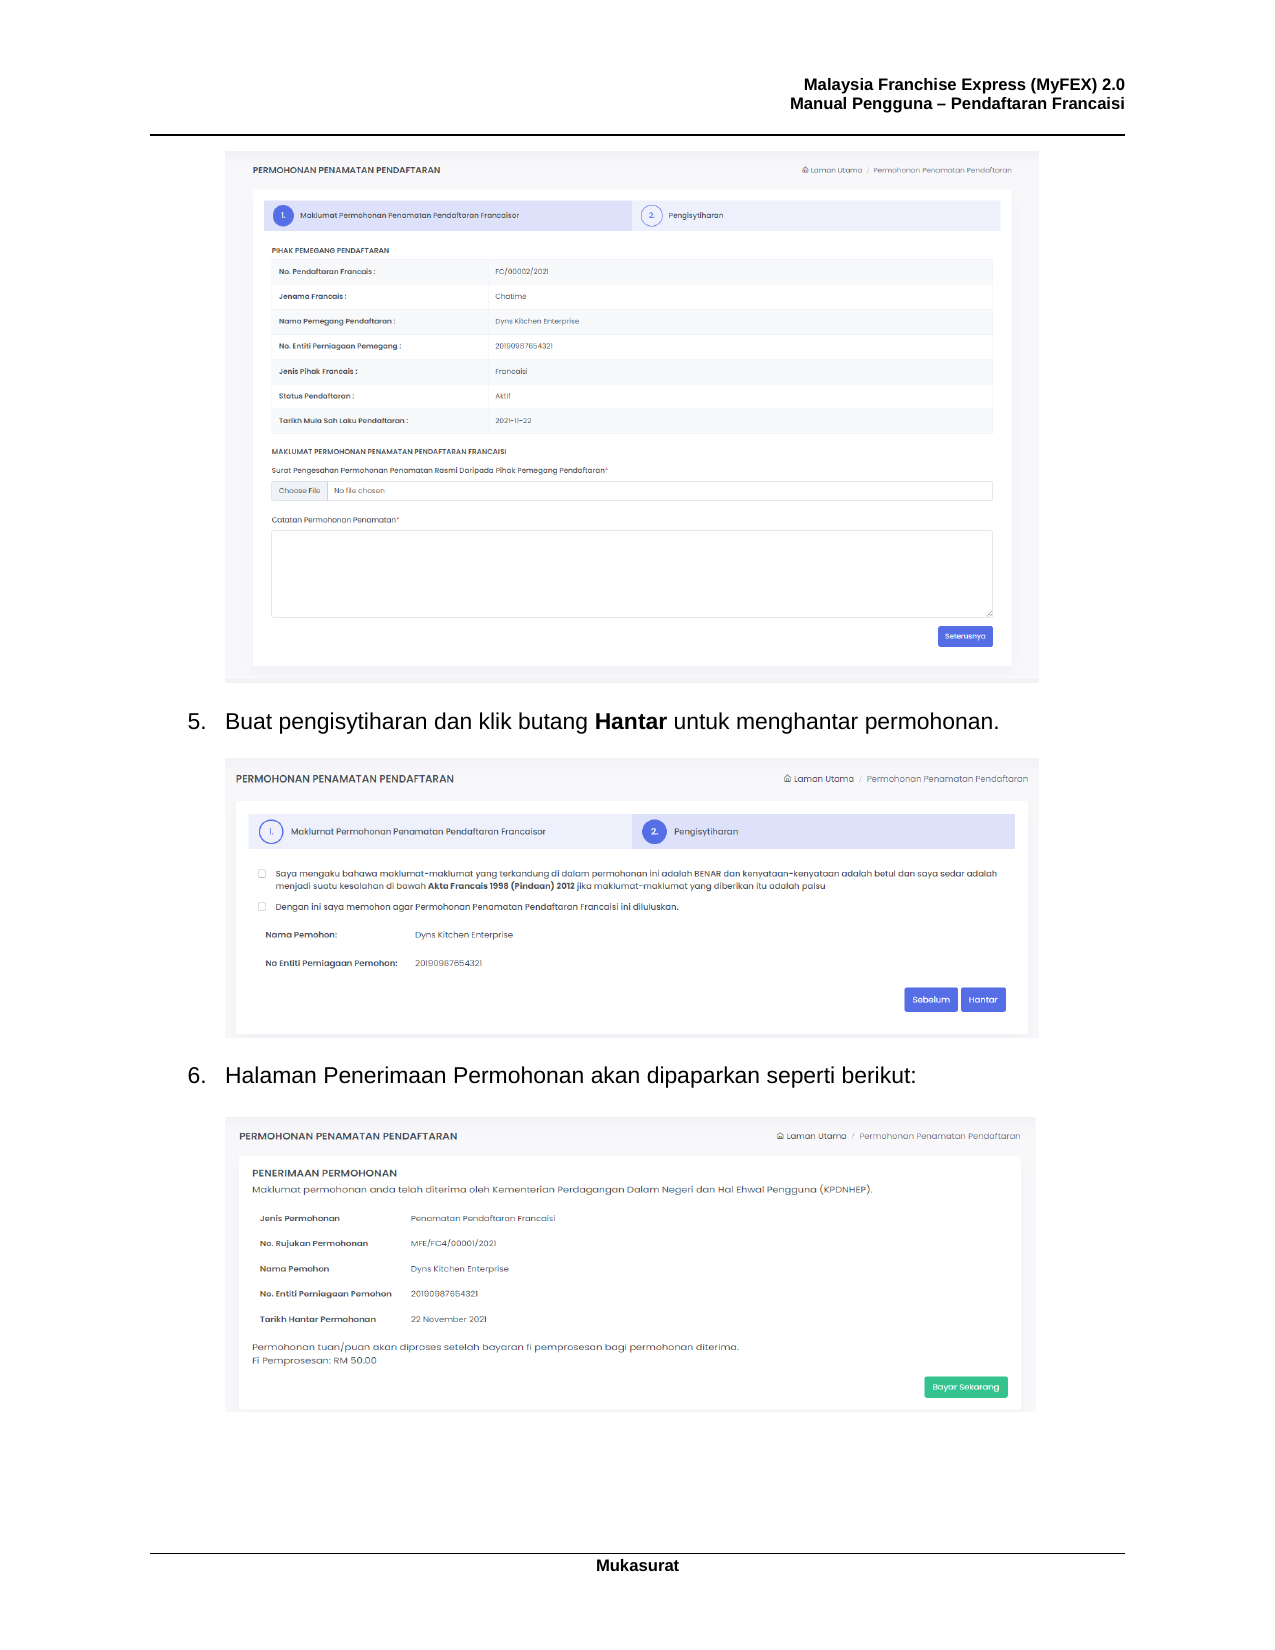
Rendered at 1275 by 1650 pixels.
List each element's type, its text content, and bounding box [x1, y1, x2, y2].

picture [225, 758, 1039, 1038]
picture [225, 150, 1039, 683]
list Buat pengisytiharan dan klik butang Hantar untuk menghantar permohonan. [187, 708, 1125, 734]
list Halaman Penerimaan Permohonan akan dipaparkan seperti berikut: [187, 1062, 1125, 1089]
picture [225, 1117, 1036, 1412]
